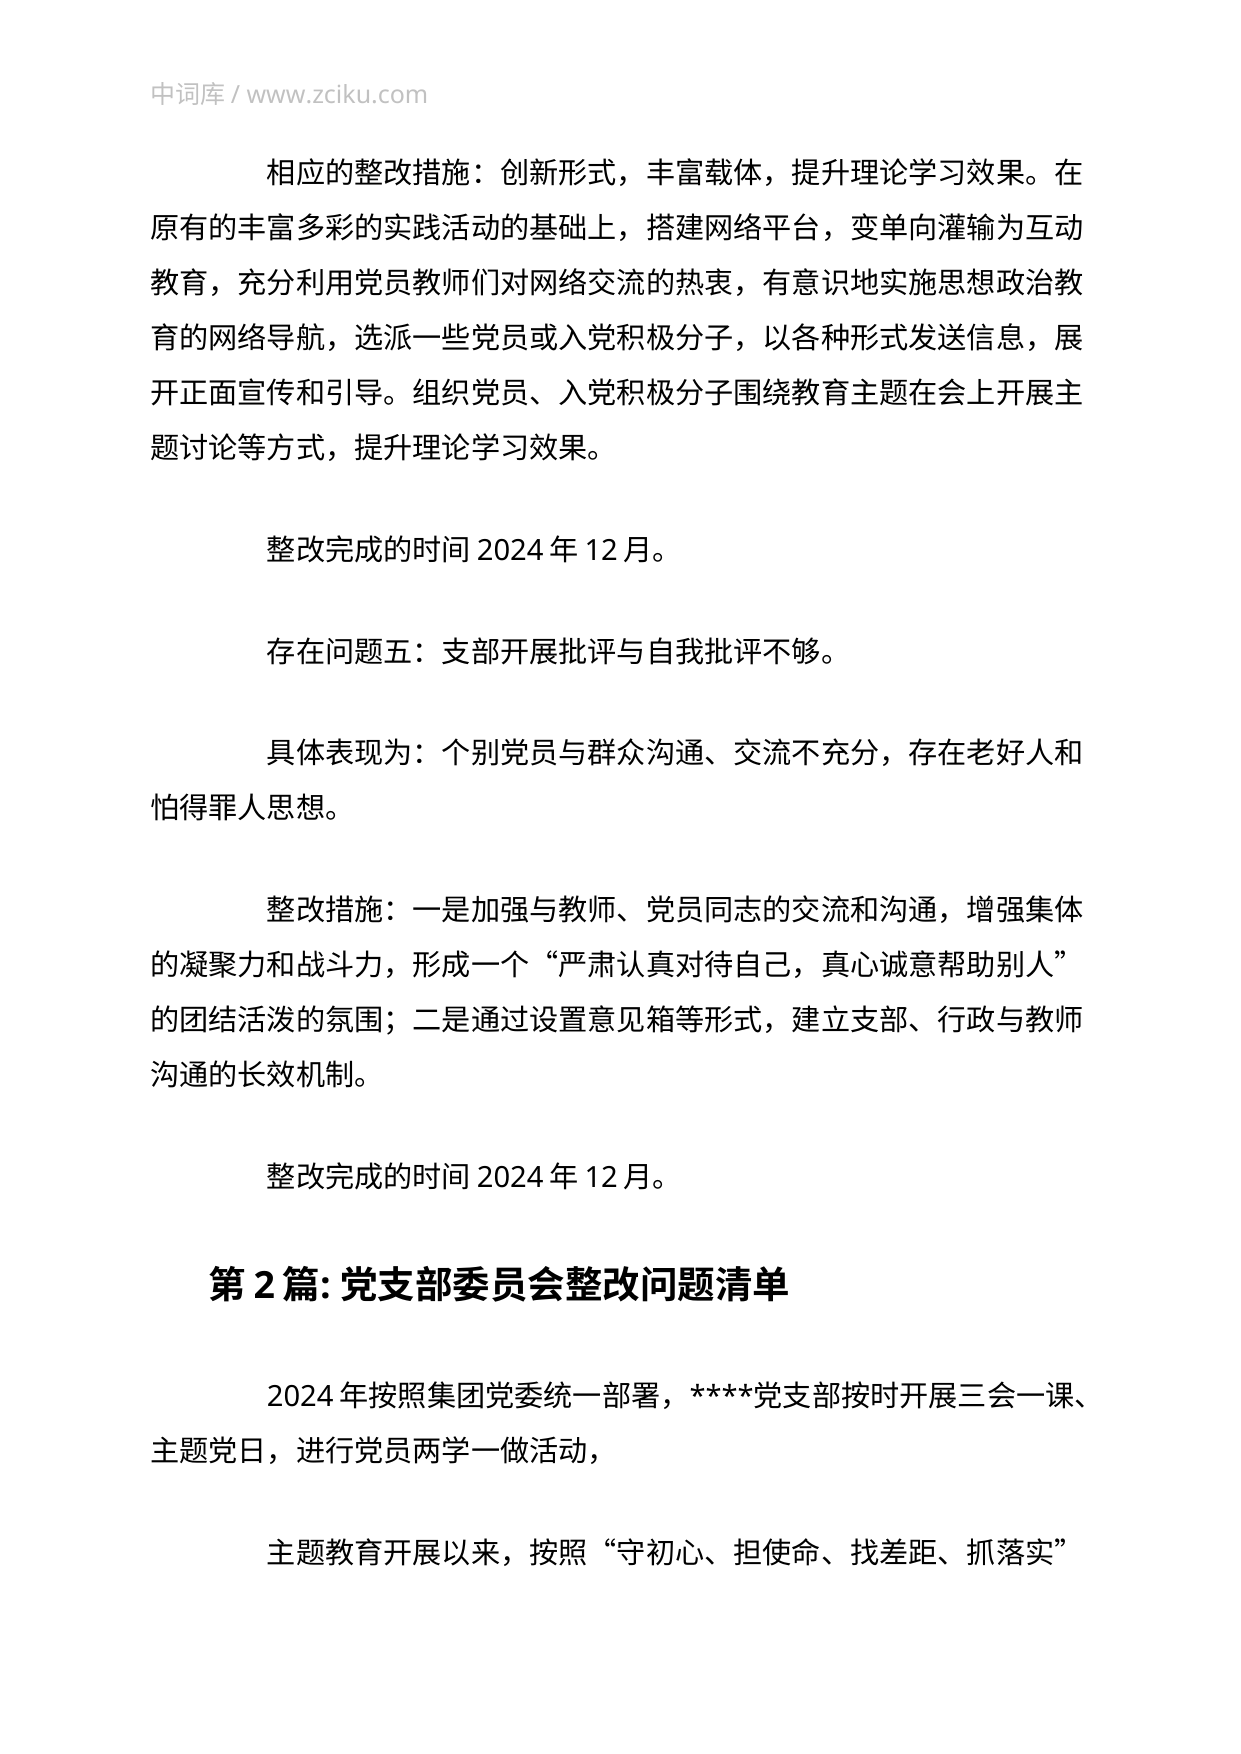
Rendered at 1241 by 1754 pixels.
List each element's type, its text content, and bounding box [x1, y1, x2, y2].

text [150, 1529, 1090, 1572]
text 整改完成的时间2024年12月。 [150, 1153, 1090, 1196]
text 具体表现为：个别党员与群众沟通、交流不充分，存在老好人和怕得罪人思想。 [150, 730, 1090, 827]
text 相应的整改措施：创新形式，丰富载体，提升理论学习效果。在原有的丰富多彩的实践活动的基础上，搭建网络平台，变单向灌输为互动教育，充分利用党员教师们对网络交流的热衷，有意识地实施思想政治教育的网络导航，选派一些党员或入党积极分子，以各种形式发送信息，展开正面宣传和引导。组织党员、入党积极分子围绕教育主题在会上开展主题讨论等方式，提升理论学习效果。 [150, 150, 1090, 467]
text 第2篇: 党支部委员会整改问题清单 [150, 1255, 1090, 1309]
text 2024年按照集团党委统一部署，****党支部按时开展三会一课、主题党日，进行党员两学一做活动， [150, 1373, 1090, 1470]
text 整改完成的时间2024年12月。 [150, 526, 1090, 569]
text 存在问题五：支部开展批评与自我批评不够。 [150, 628, 1090, 671]
text 整改措施：一是加强与教师、党员同志的交流和沟通，增强集体的凝聚力和战斗力，形成一个“严肃认真对待自己，真心诚意帮助别人”的团结活泼的氛围；二是通过设置意见箱等形式，建立支部、行政与教师沟通的长效机制。 [150, 887, 1090, 1094]
